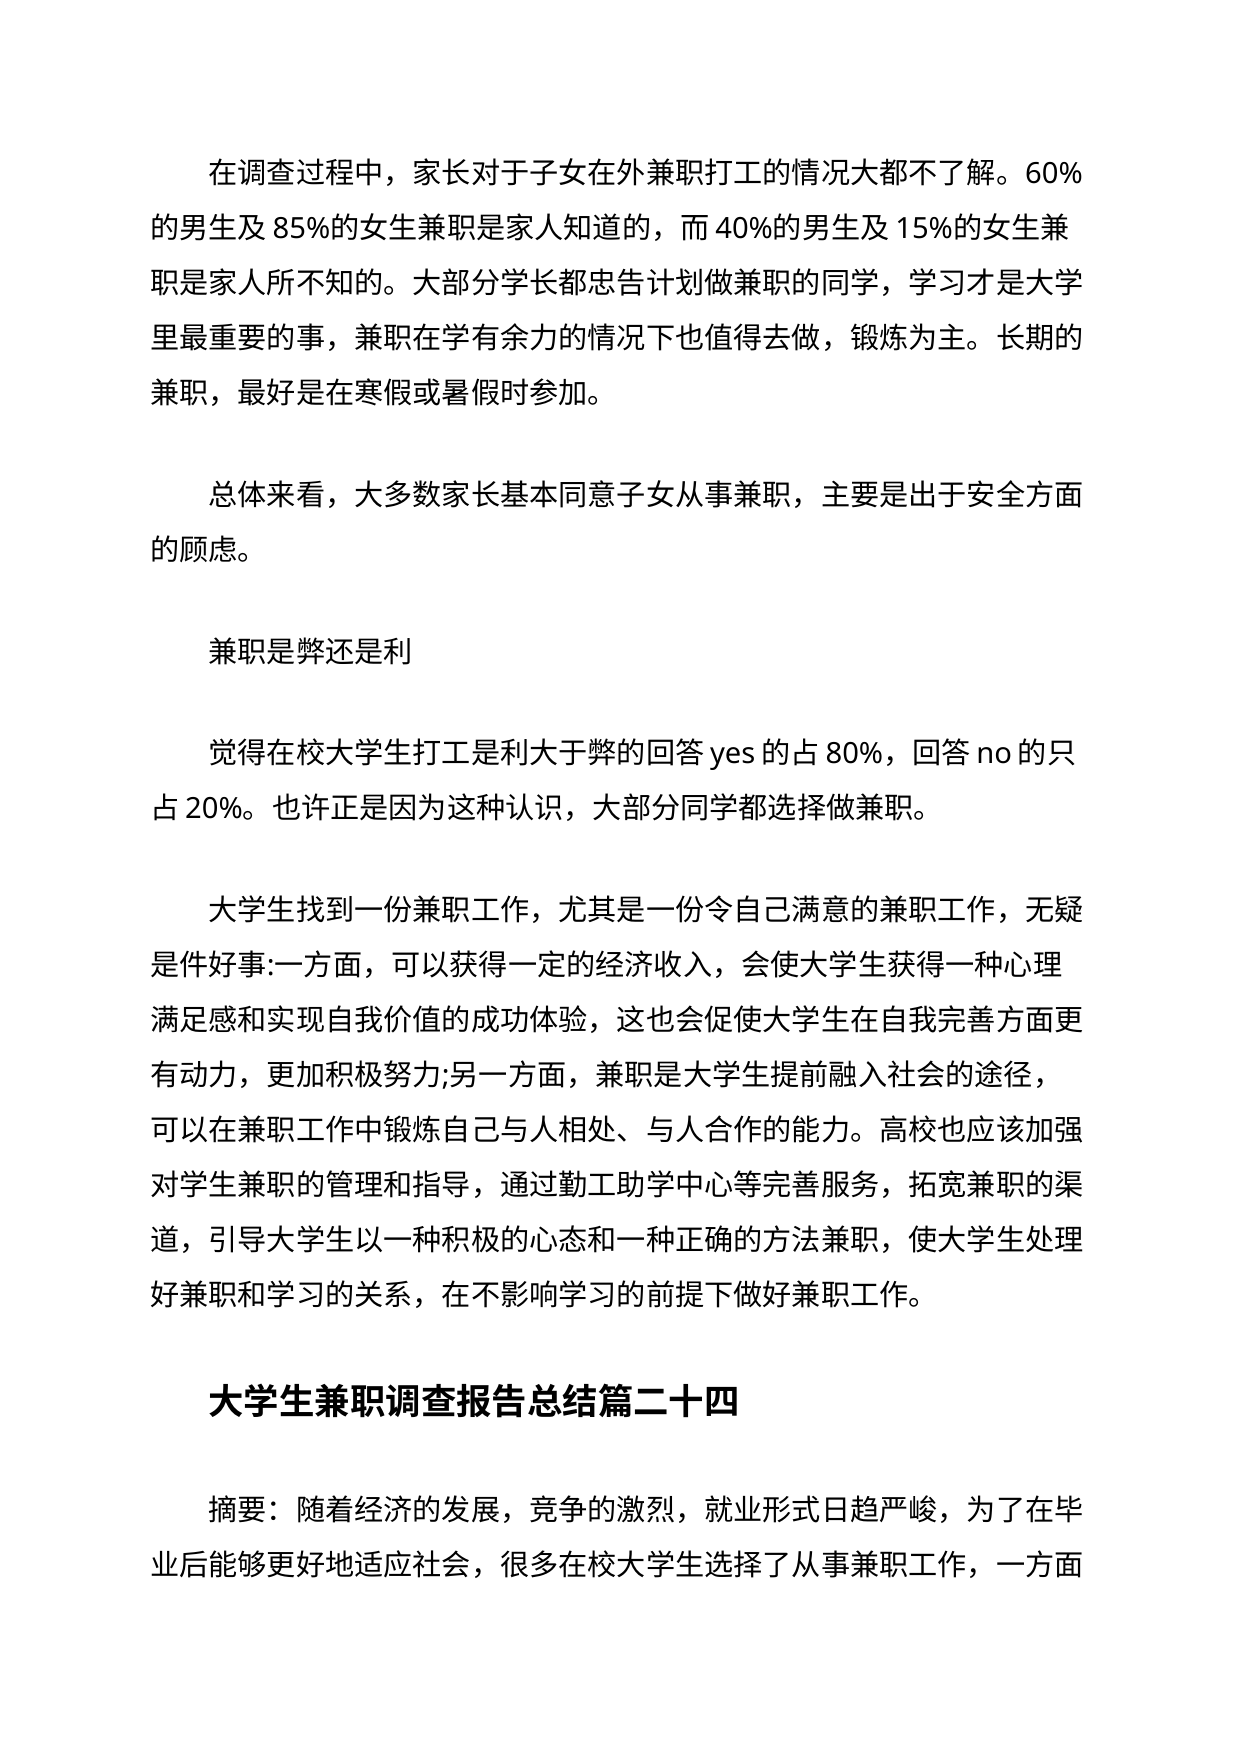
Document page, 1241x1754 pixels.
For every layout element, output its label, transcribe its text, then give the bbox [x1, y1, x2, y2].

text 大学生找到一份兼职工作，尤其是一份令自己满意的兼职工作，无疑是件好事:一方面，可以获得一定的经济收入，会使大学生获得一种心理满足感和实现自我价值的成功体验，这也会促使大学生在自我完善方面更有动力，更加积极努力;另一方面，兼职是大学生提前融入社会的途径，可以在兼职工作中锻炼自己与人相处、与人合作的能力。高校也应该加强对学生兼职的管理和指导，通过勤工助学中心等完善服务，拓宽兼职的渠道，引导大学生以一种积极的心态和一种正确的方法兼职，使大学生处理好兼职和学习的关系，在不影响学习的前提下做好兼职工作。 [150, 887, 1090, 1314]
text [150, 1487, 1090, 1584]
text 大学生兼职调查报告总结篇二十四 [150, 1373, 1090, 1424]
text 在调查过程中，家长对于子女在外兼职打工的情况大都不了解。60%的男生及85%的女生兼职是家人知道的，而40%的男生及15%的女生兼职是家人所不知的。大部分学长都忠告计划做兼职的同学，学习才是大学里最重要的事，兼职在学有余力的情况下也值得去做，锻炼为主。长期的兼职，最好是在寒假或暑假时参加。 [150, 150, 1090, 412]
text 兼职是弊还是利 [150, 628, 1090, 671]
text 觉得在校大学生打工是利大于弊的回答yes的占80%，回答no的只占20%。也许正是因为这种认识，大部分同学都选择做兼职。 [150, 730, 1090, 827]
text 总体来看，大多数家长基本同意子女从事兼职，主要是出于安全方面的顾虑。 [150, 472, 1090, 569]
